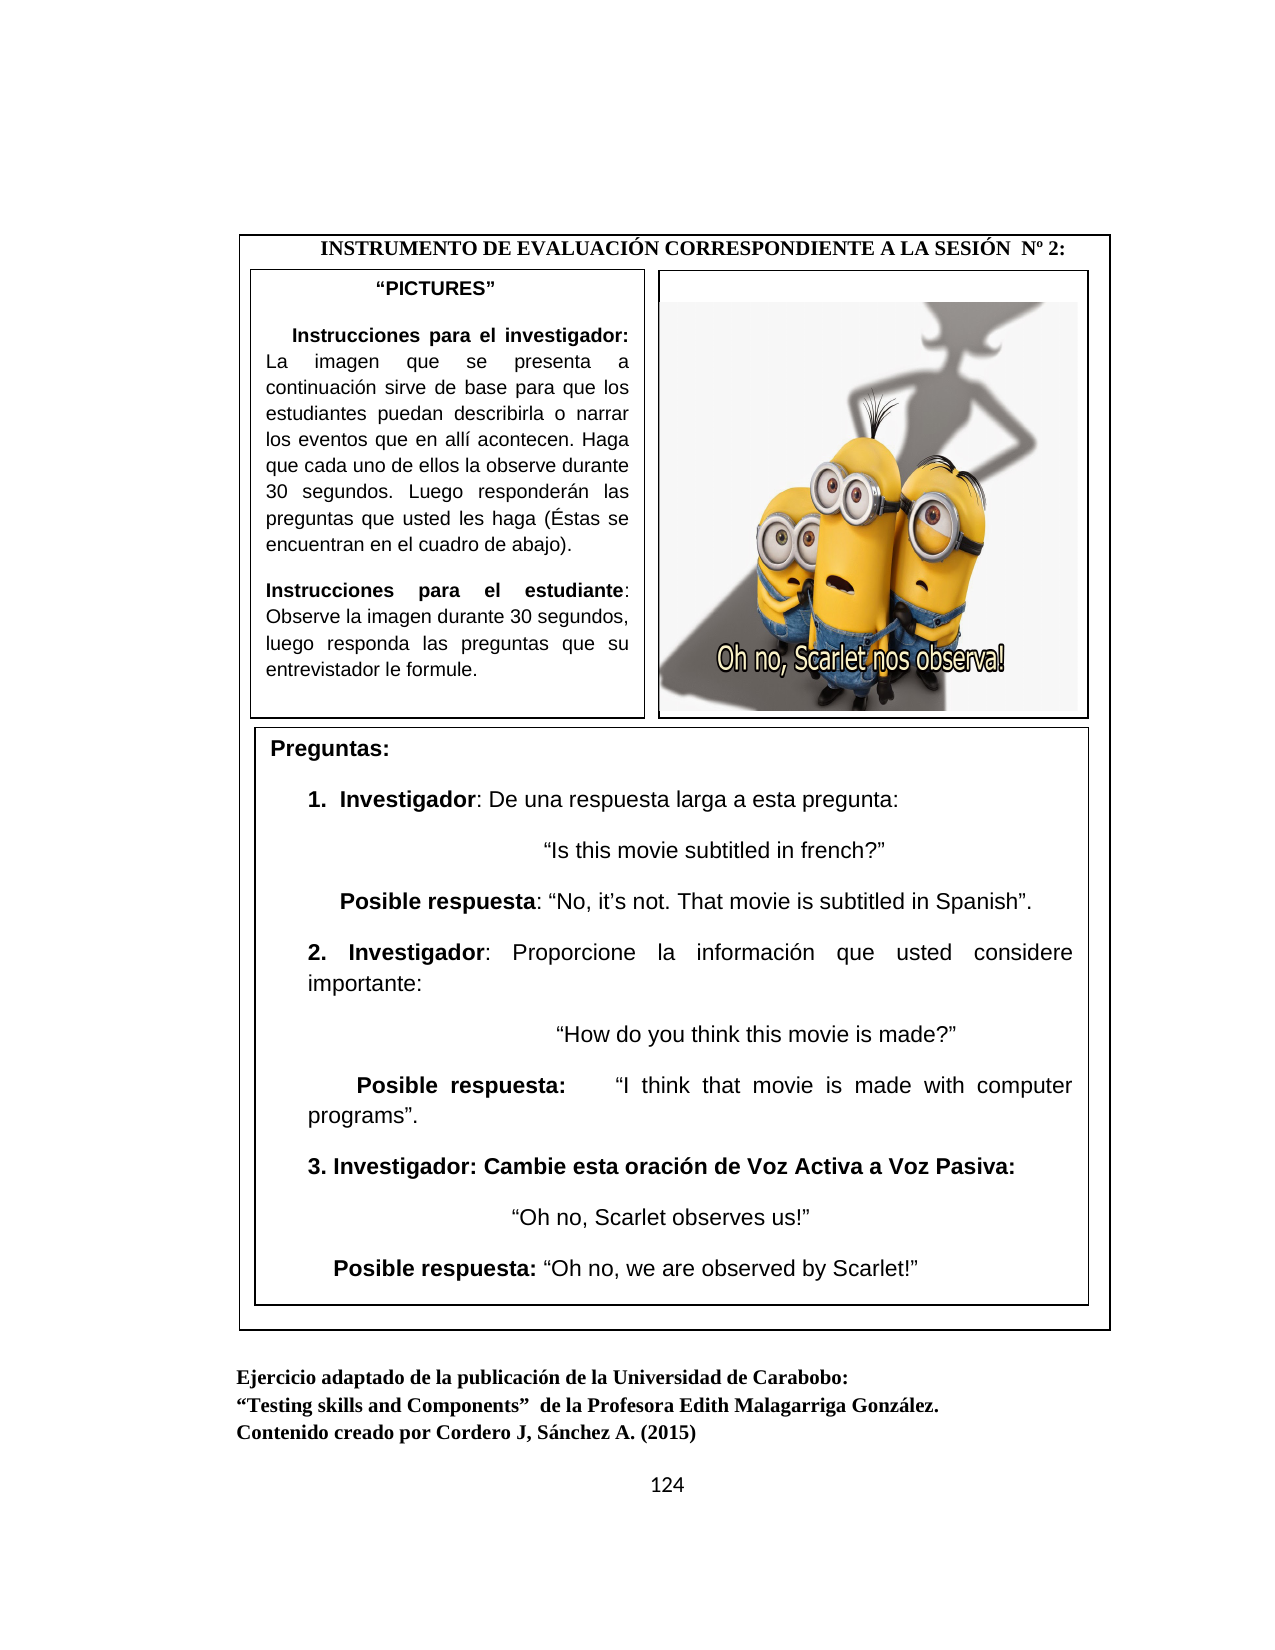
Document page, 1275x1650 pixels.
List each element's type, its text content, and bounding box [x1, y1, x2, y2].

picture [659, 302, 1078, 711]
text INSTRUMENTO DE EVALUACIÓN CORRESPONDIENTE A LA SESIÓN Nº 2: [240, 236, 1098, 260]
text Ejercicio adaptado de la publicación de la Universidad de Carabobo: “Testing skills and Components” de la Profesora Edith Malagarriga González. Contenido creado por Cordero J, Sánchez A. (2015) [236, 1365, 1098, 1444]
